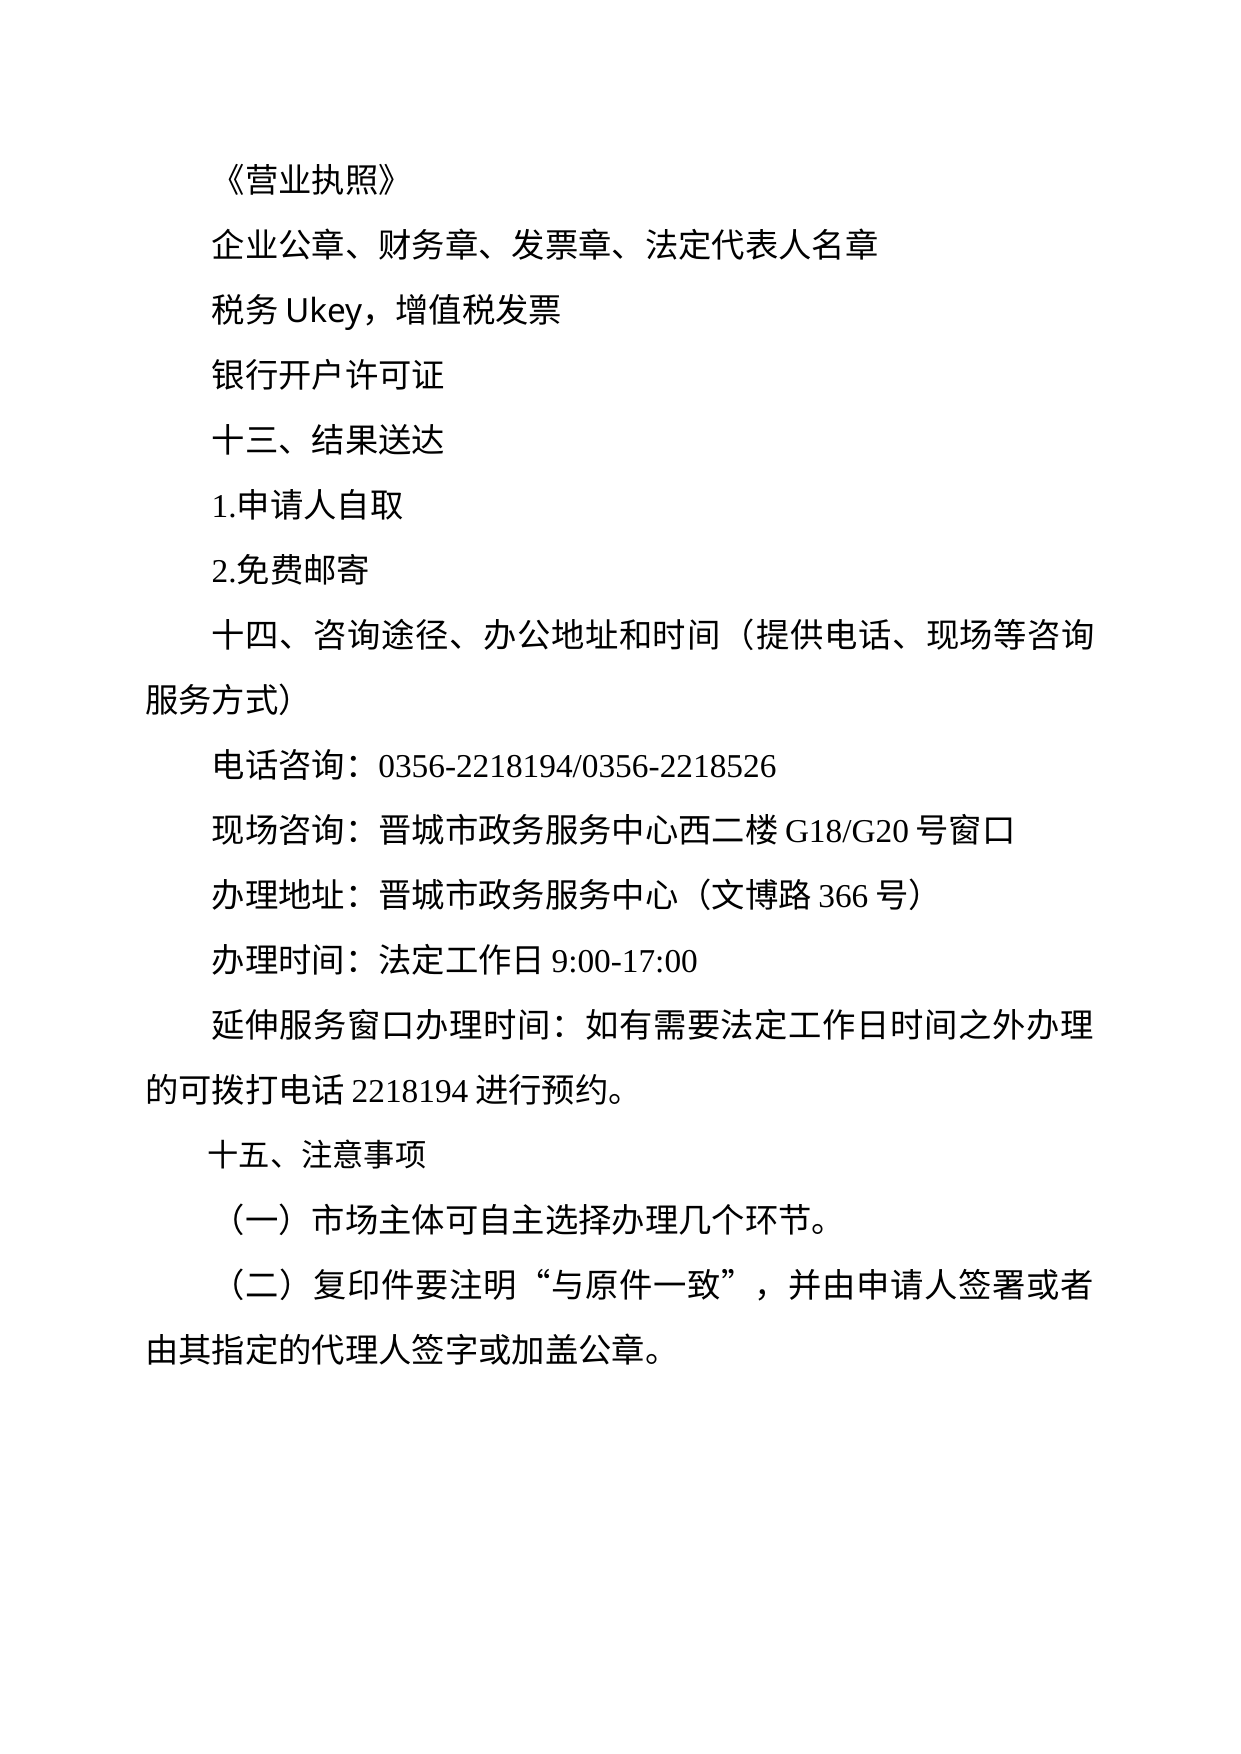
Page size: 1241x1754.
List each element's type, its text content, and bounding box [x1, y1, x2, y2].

text 十四、咨询途径、办公地址和时间（提供电话、现场等咨询服务方式） [145, 601, 1096, 731]
text 电话咨询：0356-2218194/0356-2218526 [145, 731, 1096, 796]
text 十三、结果送达 [145, 406, 1096, 471]
text 银行开户许可证 [145, 341, 1096, 406]
list （一）市场主体可自主选择办理几个环节。 [145, 1186, 1096, 1251]
list 十五、注意事项 [145, 1121, 1096, 1186]
text 企业公章、财务章、发票章、法定代表人名章 [145, 211, 1096, 276]
text 延伸服务窗口办理时间：如有需要法定工作日时间之外办理的可拨打电话2218194进行预约。 [145, 991, 1096, 1121]
text 现场咨询：晋城市政务服务中心西二楼G18/G20号窗口 [145, 796, 1096, 861]
text 《营业执照》 [145, 146, 1096, 211]
text 税务Ukey，增值税发票 [145, 276, 1096, 341]
list （二）复印件要注明“与原件一致”，并由申请人签署或者由其指定的代理人签字或加盖公章。 [145, 1251, 1096, 1381]
text 2.免费邮寄 [145, 536, 1096, 601]
text 办理时间：法定工作日9:00-17:00 [145, 926, 1096, 991]
text 1.申请人自取 [145, 471, 1096, 536]
text 办理地址：晋城市政务服务中心（文博路366号） [145, 861, 1096, 926]
